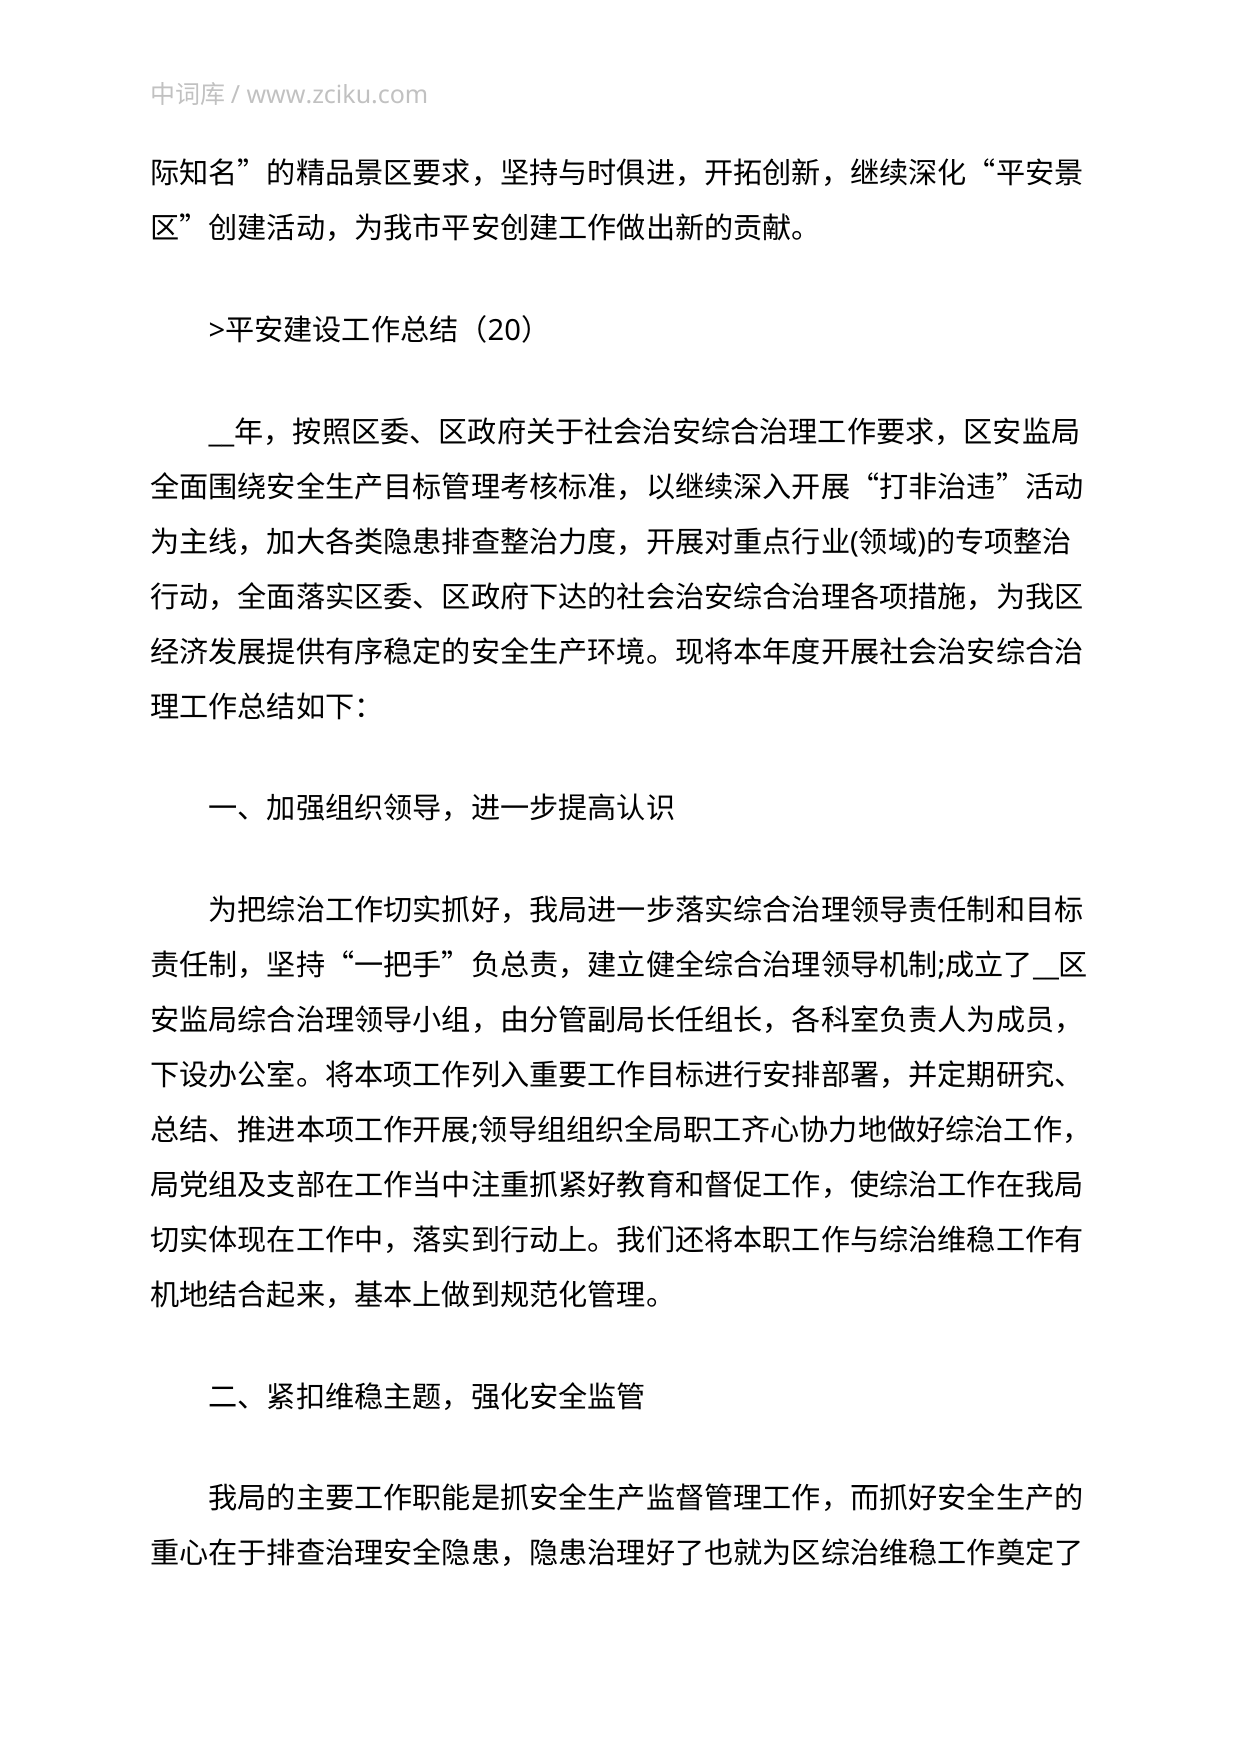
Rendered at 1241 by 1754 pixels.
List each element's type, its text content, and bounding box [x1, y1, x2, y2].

text >平安建设工作总结（20） [150, 307, 1090, 349]
text __年，按照区委、区政府关于社会治安综合治理工作要求，区安监局全面围绕安全生产目标管理考核标准，以继续深入开展“打非治违”活动为主线，加大各类隐患排查整治力度，开展对重点行业(领域)的专项整治行动，全面落实区委、区政府下达的社会治安综合治理各项措施，为我区经济发展提供有序稳定的安全生产环境。现将本年度开展社会治安综合治理工作总结如下： [150, 409, 1090, 726]
text 二、紧扣维稳主题，强化安全监管 [150, 1373, 1090, 1415]
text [150, 150, 1090, 247]
text 一、加强组织领导，进一步提高认识 [150, 785, 1090, 827]
text 为把综治工作切实抓好，我局进一步落实综合治理领导责任制和目标责任制，坚持“一把手”负总责，建立健全综合治理领导机制;成立了__区安监局综合治理领导小组，由分管副局长任组长，各科室负责人为成员，下设办公室。将本项工作列入重要工作目标进行安排部署，并定期研究、总结、推进本项工作开展;领导组组织全局职工齐心协力地做好综治工作，局党组及支部在工作当中注重抓紧好教育和督促工作，使综治工作在我局切实体现在工作中，落实到行动上。我们还将本职工作与综治维稳工作有机地结合起来，基本上做到规范化管理。 [150, 887, 1090, 1314]
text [150, 1475, 1090, 1572]
